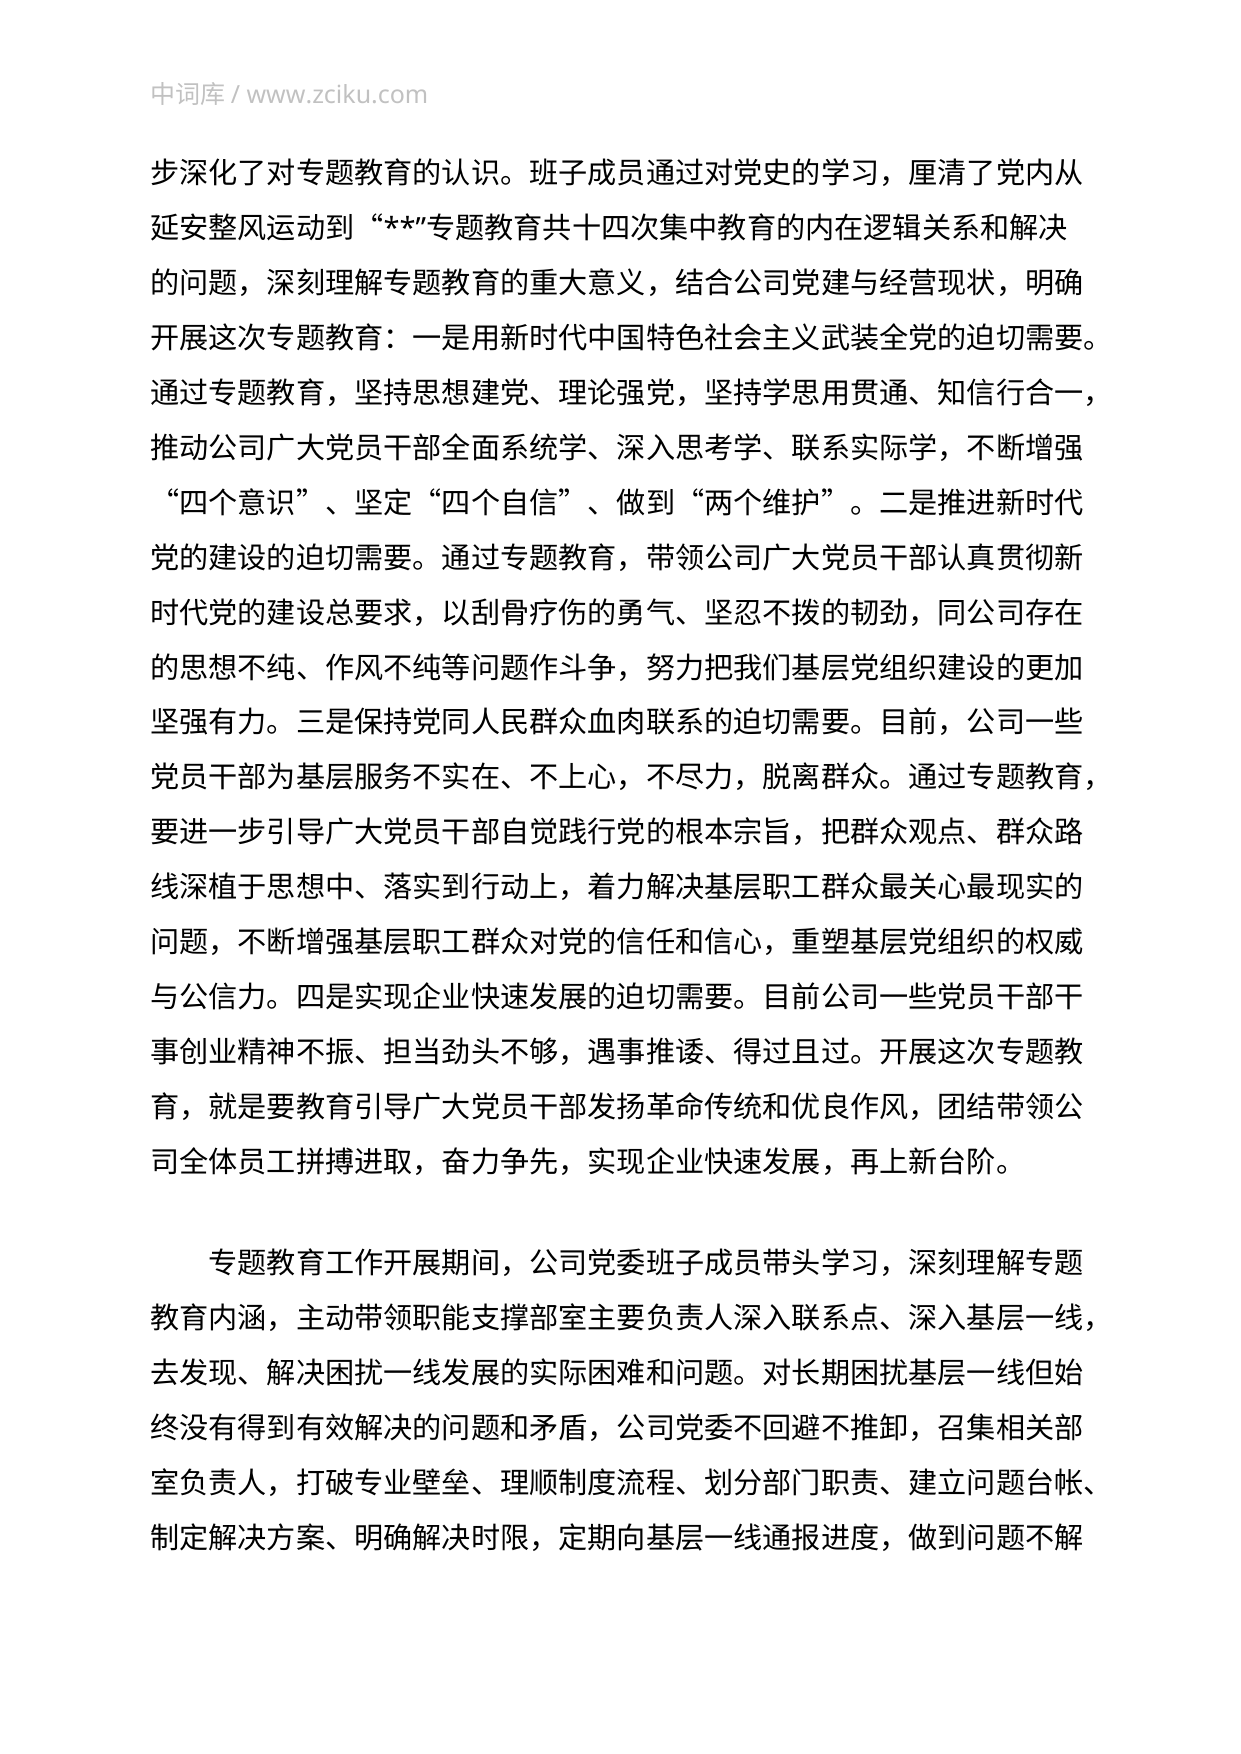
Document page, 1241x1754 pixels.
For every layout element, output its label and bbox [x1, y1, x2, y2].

text [150, 1240, 1090, 1557]
text [150, 150, 1090, 1181]
